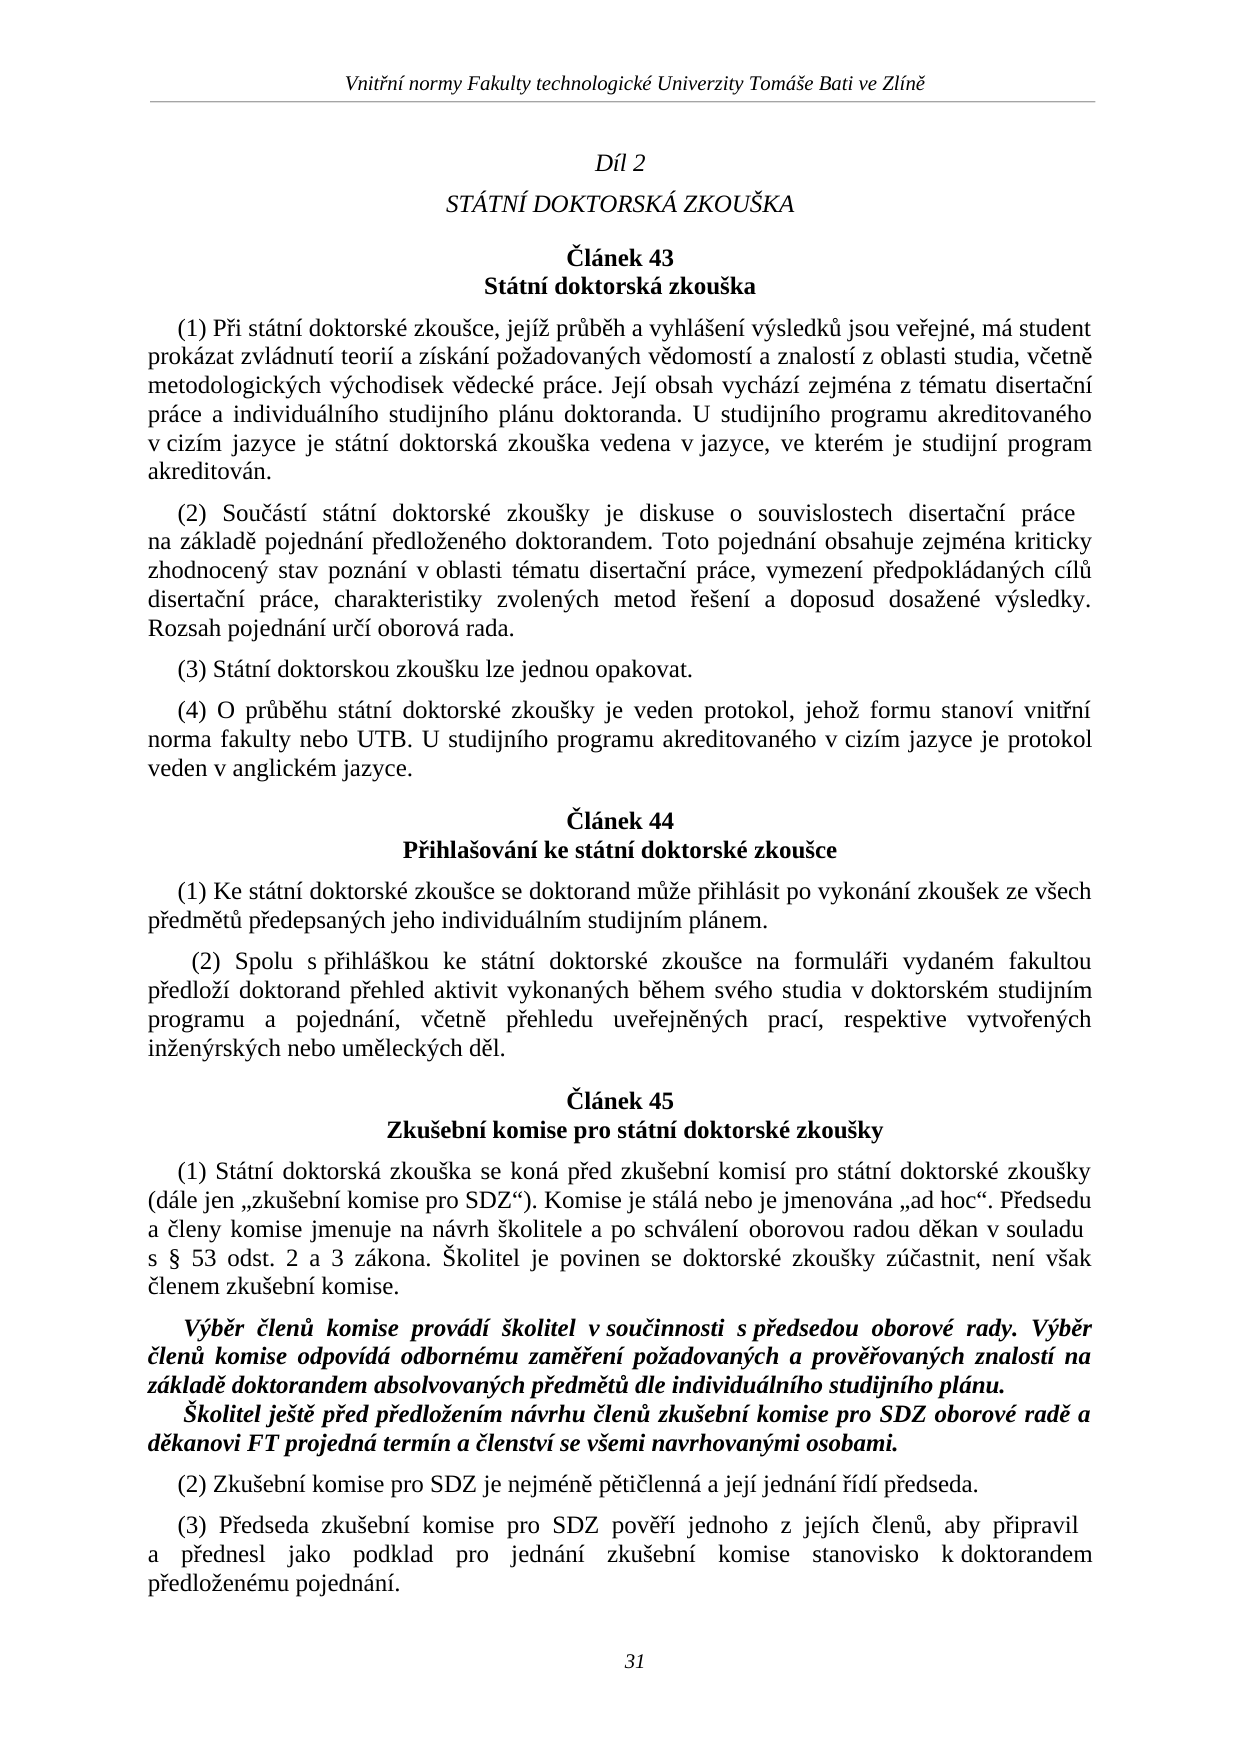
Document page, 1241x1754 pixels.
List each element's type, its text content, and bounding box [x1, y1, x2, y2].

text Školitel ještě před předložením návrhu členů zkušební komise pro SDZ oborové radě a děkanovi FT projedná termín a členství se všemi navrhovanými osobami. [148, 1399, 1092, 1456]
text Přihlašování ke státní doktorské zkoušce [148, 835, 1092, 864]
text Článek 45 [148, 1086, 1092, 1115]
text Výběr členů komise provádí školitel v součinnosti s předsedou oborové rady. Výběr členů komise odpovídá odbornému zaměření požadovaných a prověřovaných znalostí na základě doktorandem absolvovaných předmětů dle individuálního studijního plánu. [148, 1313, 1092, 1399]
text (1) Státní doktorská zkouška se koná před zkušební komisí pro státní doktorské zkoušky (dále jen „zkušební komise pro SDZ“). Komise je stálá nebo je jmenována „ad hoc“. Předsedu a členy komise jmenuje na návrh školitele a po schválení oborovou radou děkan v souladu s § 53 odst. 3 zákona. Školitel je povinen se doktorské zkoušky zúčastnit, není však členem zkušební komise. [148, 1156, 1092, 1300]
text Článek 43 [148, 243, 1092, 271]
text Článek 44 [148, 806, 1092, 835]
text STÁTNÍ DOKTORSKÁ ZKOUŠKA [148, 189, 1092, 218]
text Díl 2 [148, 148, 1092, 176]
text Státní doktorská zkouška [148, 271, 1092, 300]
text (2) Spolu s přihláškou ke státní doktorské zkoušce na formuláři vydaném fakultou předloží doktorand přehled aktivit vykonaných během svého studia v doktorském studijním programu a pojednání, včetně přehledu uveřejněných prací, respektive vytvořených inženýrských nebo uměleckých děl. [148, 946, 1092, 1061]
text (2) Zkušební komise pro SDZ je nejméně pětičlenná a její jednání řídí předseda. [148, 1469, 1092, 1498]
text (3) Státní doktorskou zkoušku lze jednou opakovat. [148, 654, 1092, 683]
text (3) Předseda zkušební komise pro SDZ pověří jednoho z jejích členů, aby připravil a přednesl jako podklad pro jednání zkušební komise stanovisko k doktorandem předloženému pojednání. [148, 1510, 1092, 1596]
text Zkušební komise pro státní doktorské zkoušky [148, 1115, 1092, 1144]
text (2) Součástí státní doktorské zkoušky je diskuse o souvislostech disertační práce na základě pojednání předloženého doktorandem. Toto pojednání obsahuje zejména kriticky zhodnocený stav poznání v oblasti tématu disertační práce, vymezení předpokládaných cílů disertační práce, charakteristiky zvolených metod řešení a doposud dosažené výsledky. Rozsah pojednání určí oborová rada. [148, 498, 1092, 641]
text (1) Ke státní doktorské zkoušce se doktorand může přihlásit po vykonání zkoušek ze všech předmětů předepsaných jeho individuálním studijním plánem. [148, 876, 1092, 934]
text (4) O průběhu státní doktorské zkoušky je veden protokol, jehož formu stanoví vnitřní norma fakulty nebo UTB. U studijního programu akreditovaného v cizím jazyce je protokol veden v anglickém jazyce. [148, 695, 1092, 781]
text (1) Při státní doktorské zkoušce, jejíž průběh a vyhlášení výsledků jsou veřejné, má student prokázat zvládnutí teorií a získání požadovaných vědomostí a znalostí z oblasti studia, včetně metodologických východisek vědecké práce. Její obsah vychází zejména z tématu disertační práce a individuálního studijního plánu doktoranda. U studijního programu akreditovaného v cizím jazyce je státní doktorská zkouška vedena v jazyce, ve kterém je studijní program akreditován. [148, 313, 1092, 485]
